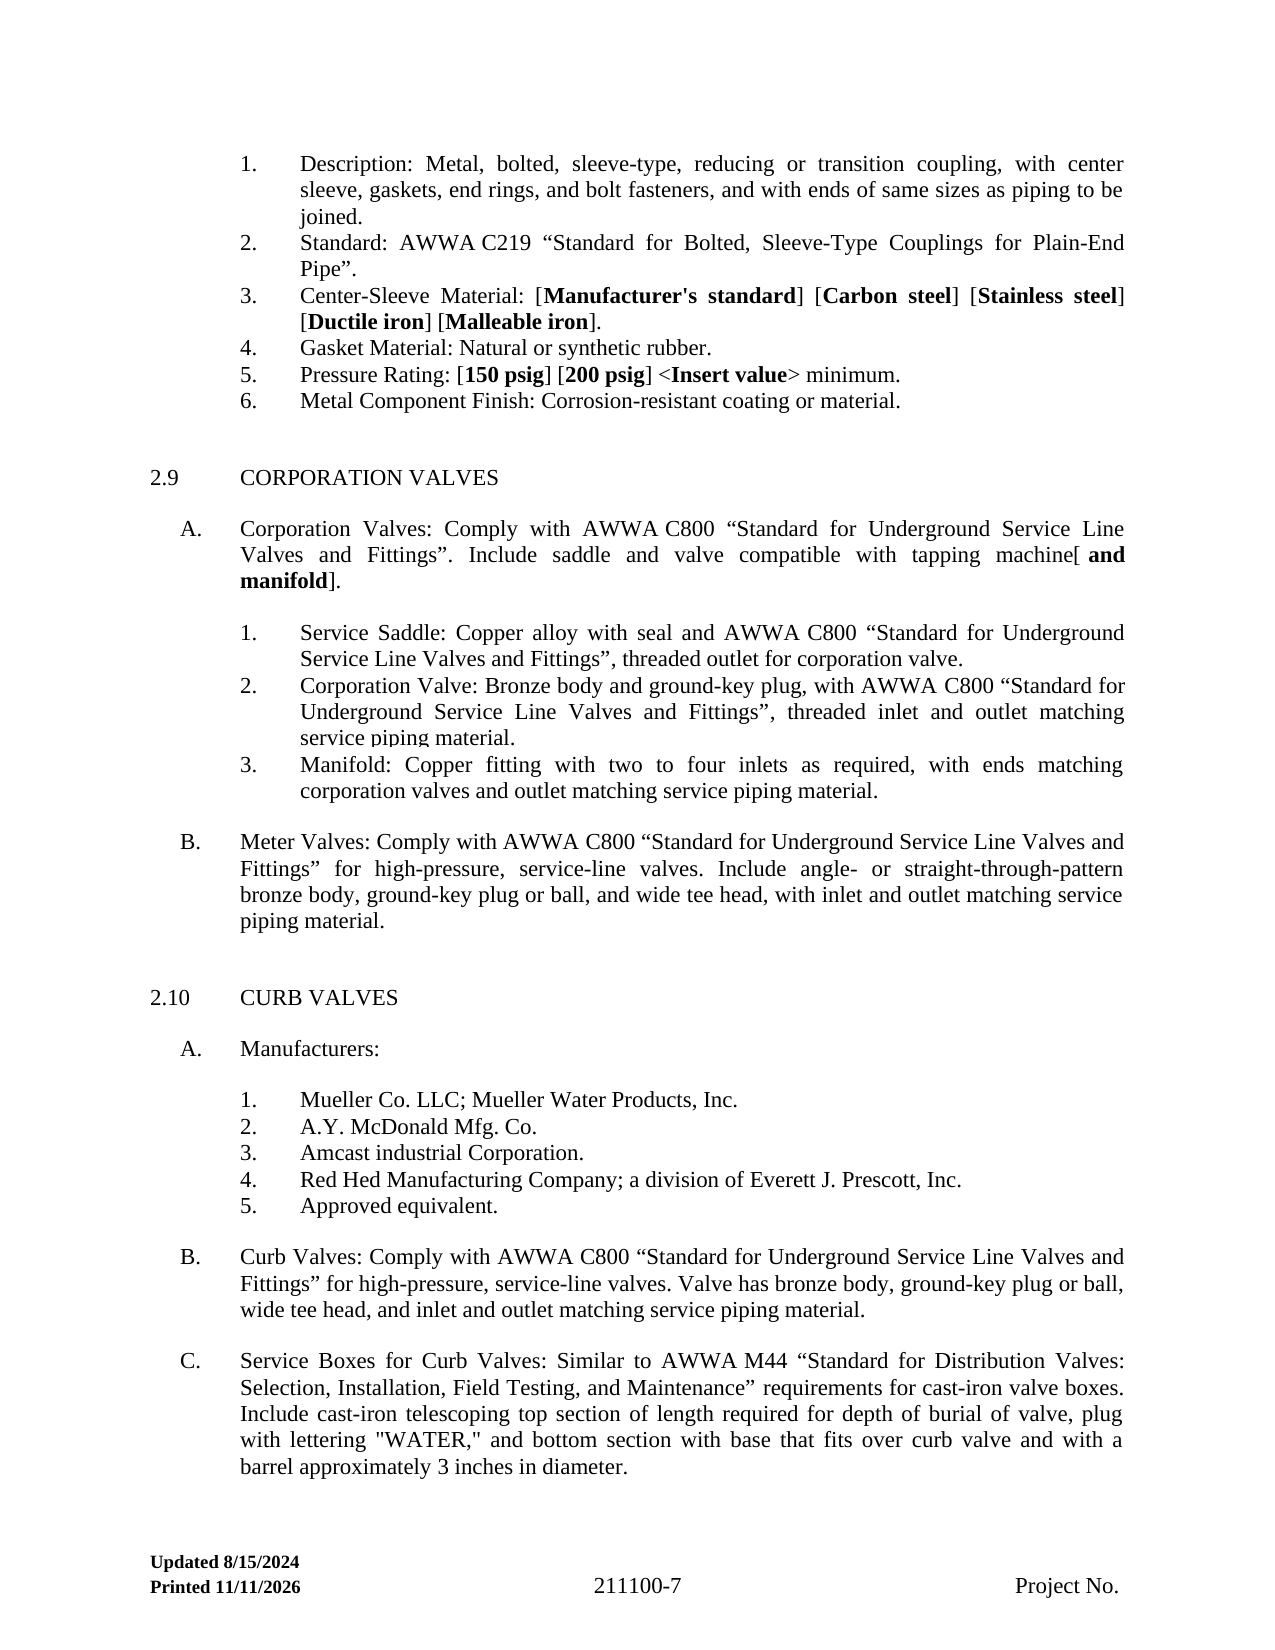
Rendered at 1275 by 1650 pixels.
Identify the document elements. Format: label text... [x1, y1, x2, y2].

text CORPORATION VALVES [150, 463, 1125, 486]
text A.Y. McDonald Mfg. Co. [240, 1113, 1125, 1139]
text Pressure Rating: [150 psig] [200 psig] <Insert value> minimum. [240, 361, 1125, 387]
text Description: Metal, bolted, sleeve-type, reducing or transition coupling, with center sleeve, gaskets, end rings, and bolt fasteners, and with ends of same sizes as piping to be joined. [240, 150, 1125, 229]
text Red Hed Manufacturing Company; a division of Everett J. Prescott, Inc. [240, 1166, 1125, 1192]
text Center-Sleeve Material: [Manufacturer's standard] [Carbon steel] [Stainless steel] [Ductile iron] [Malleable iron]. [240, 282, 1125, 334]
text Corporation Valves: Comply with AWWA C800 “Standard for Underground Service Line Valves and Fittings”. Include saddle and valve compatible with tapping machine[ and manifold]. [180, 515, 1125, 594]
text Meter Valves: Comply with AWWA C800 “Standard for Underground Service Line Valves and Fittings” for high-pressure, service-line valves. Include angle- or straight-through-pattern bronze body, ground-key plug or ball, and wide tee head, with inlet and outlet matching service piping material. [180, 828, 1125, 934]
text Amcast industrial Corporation. [240, 1139, 1125, 1166]
text Standard: AWWA C219 “Standard for Bolted, Sleeve-Type Couplings for Plain-End Pipe”. [240, 229, 1125, 282]
text Corporation Valve: Bronze body and ground-key plug, with AWWA C800 “Standard for Underground Service Line Valves and Fittings”, threaded inlet and outlet matching service piping material. [240, 672, 1125, 747]
text Approved equivalent. [240, 1192, 1125, 1218]
text Curb Valves: Comply with AWWA C800 “Standard for Underground Service Line Valves and Fittings” for high-pressure, service-line valves. Valve has bronze body, ground-key plug or ball, wide tee head, and inlet and outlet matching service piping material. [180, 1243, 1125, 1322]
text Service Boxes for Curb Valves: Similar to AWWA M44 “Standard for Distribution Valves: Selection, Installation, Field Testing, and Maintenance” requirements for cast-iron valve boxes. Include cast-iron telescoping top section of length required for depth of burial of valve, plug with lettering "WATER," and bottom section with base that fits over curb valve and with a barrel approximately 3 inches in diameter. [180, 1347, 1125, 1479]
text Metal Component Finish: Corrosion-resistant coating or material. [240, 387, 1125, 413]
text Gasket Material: Natural or synthetic rubber. [240, 334, 1125, 361]
text Manifold: Copper fitting with two to four inlets as required, with ends matching corporation valves and outlet matching service piping material. [240, 751, 1125, 803]
text Mueller Co. LLC; Mueller Water Products, Inc. [240, 1087, 1125, 1113]
text Manufacturers: [180, 1035, 1125, 1062]
text CURB VALVES [150, 984, 1125, 1006]
text Service Saddle: Copper alloy with seal and AWWA C800 “Standard for Underground Service Line Valves and Fittings”, threaded outlet for corporation valve. [240, 619, 1125, 672]
